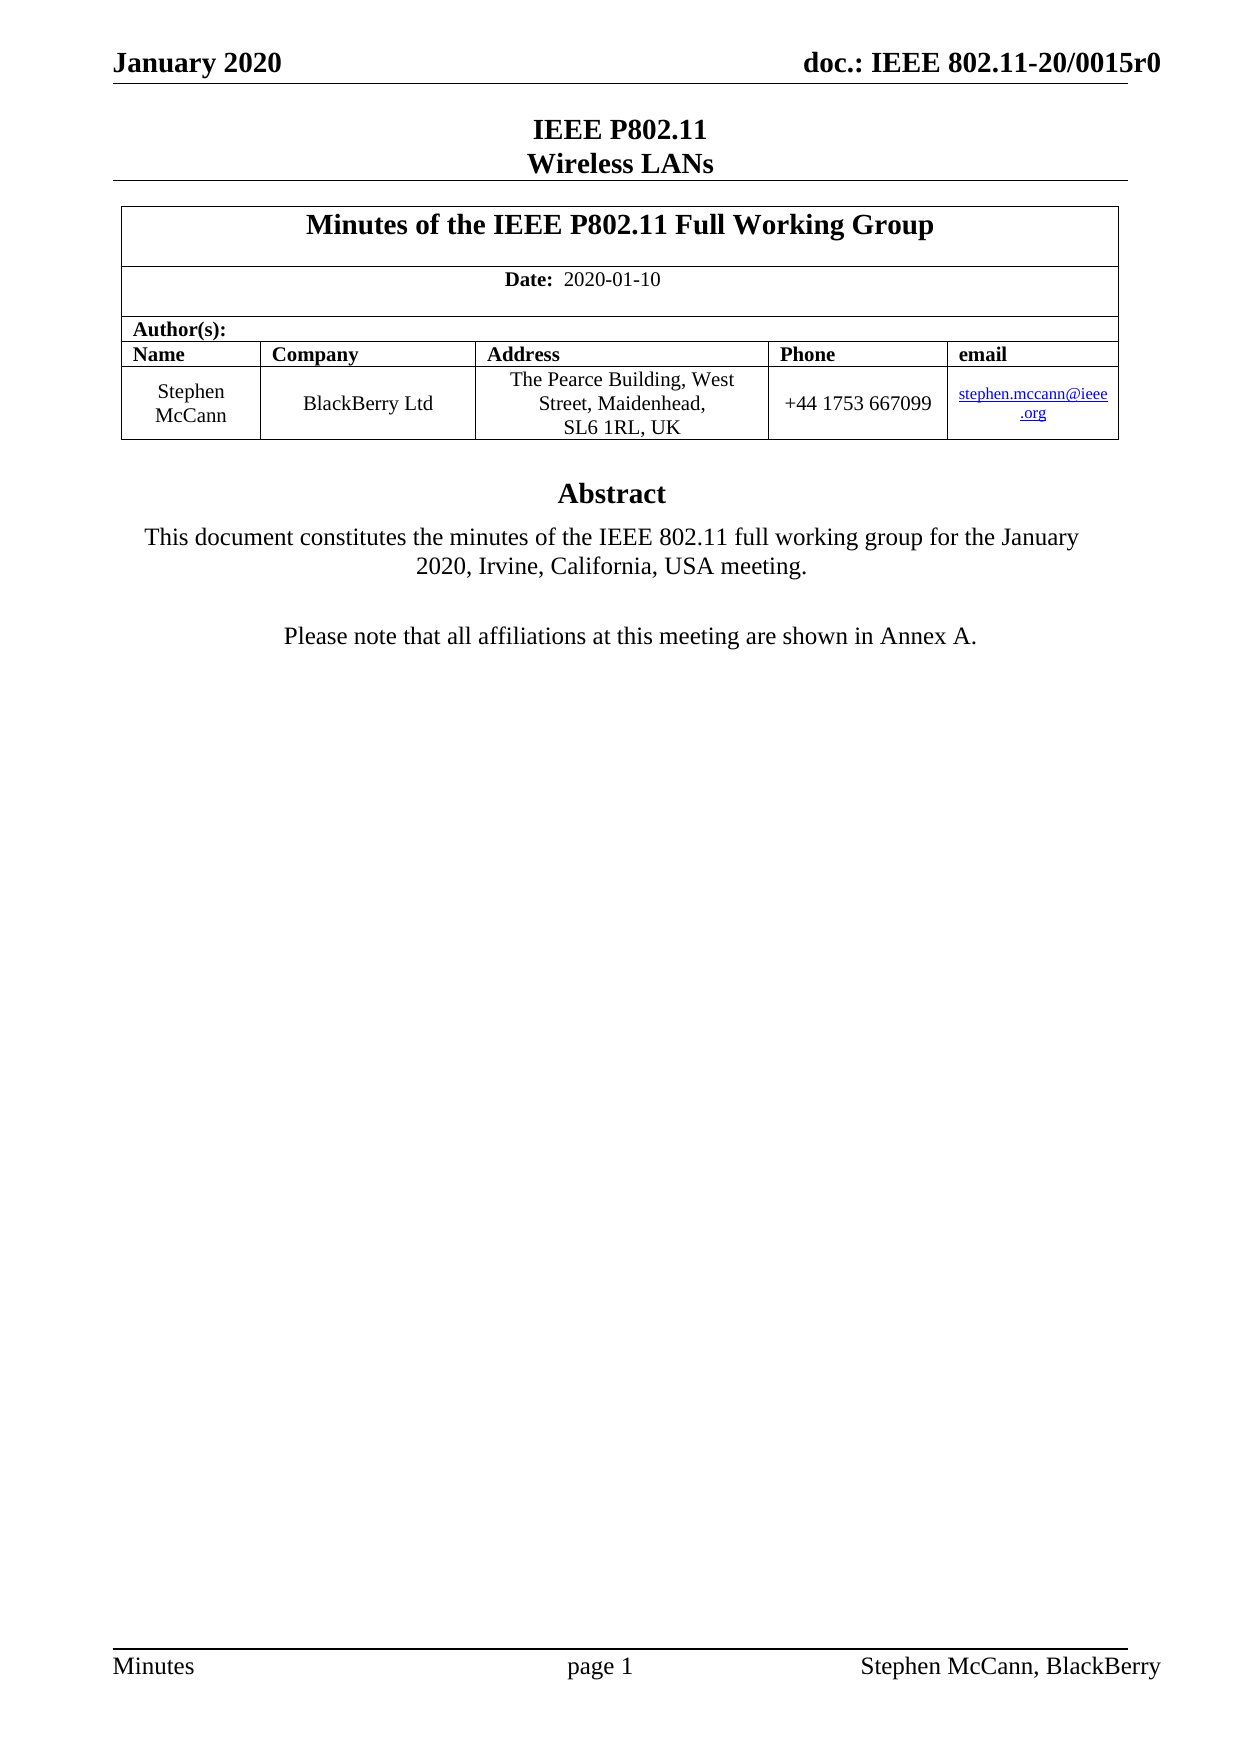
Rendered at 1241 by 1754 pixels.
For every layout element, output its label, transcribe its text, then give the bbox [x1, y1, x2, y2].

table_cell email [948, 342, 1118, 366]
table_cell Date: 2020-01-10 [122, 267, 1118, 316]
table_cell Name [122, 342, 260, 366]
table_cell BlackBerry Ltd [261, 367, 475, 439]
table_cell stephen.mccann@ieee.org [948, 367, 1118, 439]
table_cell Address [476, 342, 768, 366]
text IEEE P802.11 Wireless LANs [112, 112, 1128, 181]
table_cell +44 1753 667099 [769, 367, 947, 439]
table_cell Phone [769, 342, 947, 366]
table_header Minutes of the IEEE P802.11 Full Working Group [122, 207, 1118, 266]
table_cell Stephen McCann [122, 367, 260, 439]
table_cell The Pearce Building, West Street, Maidenhead, SL6 1RL, UK [476, 367, 768, 439]
table_cell Author(s): [122, 317, 1118, 341]
table_cell Company [261, 342, 475, 366]
